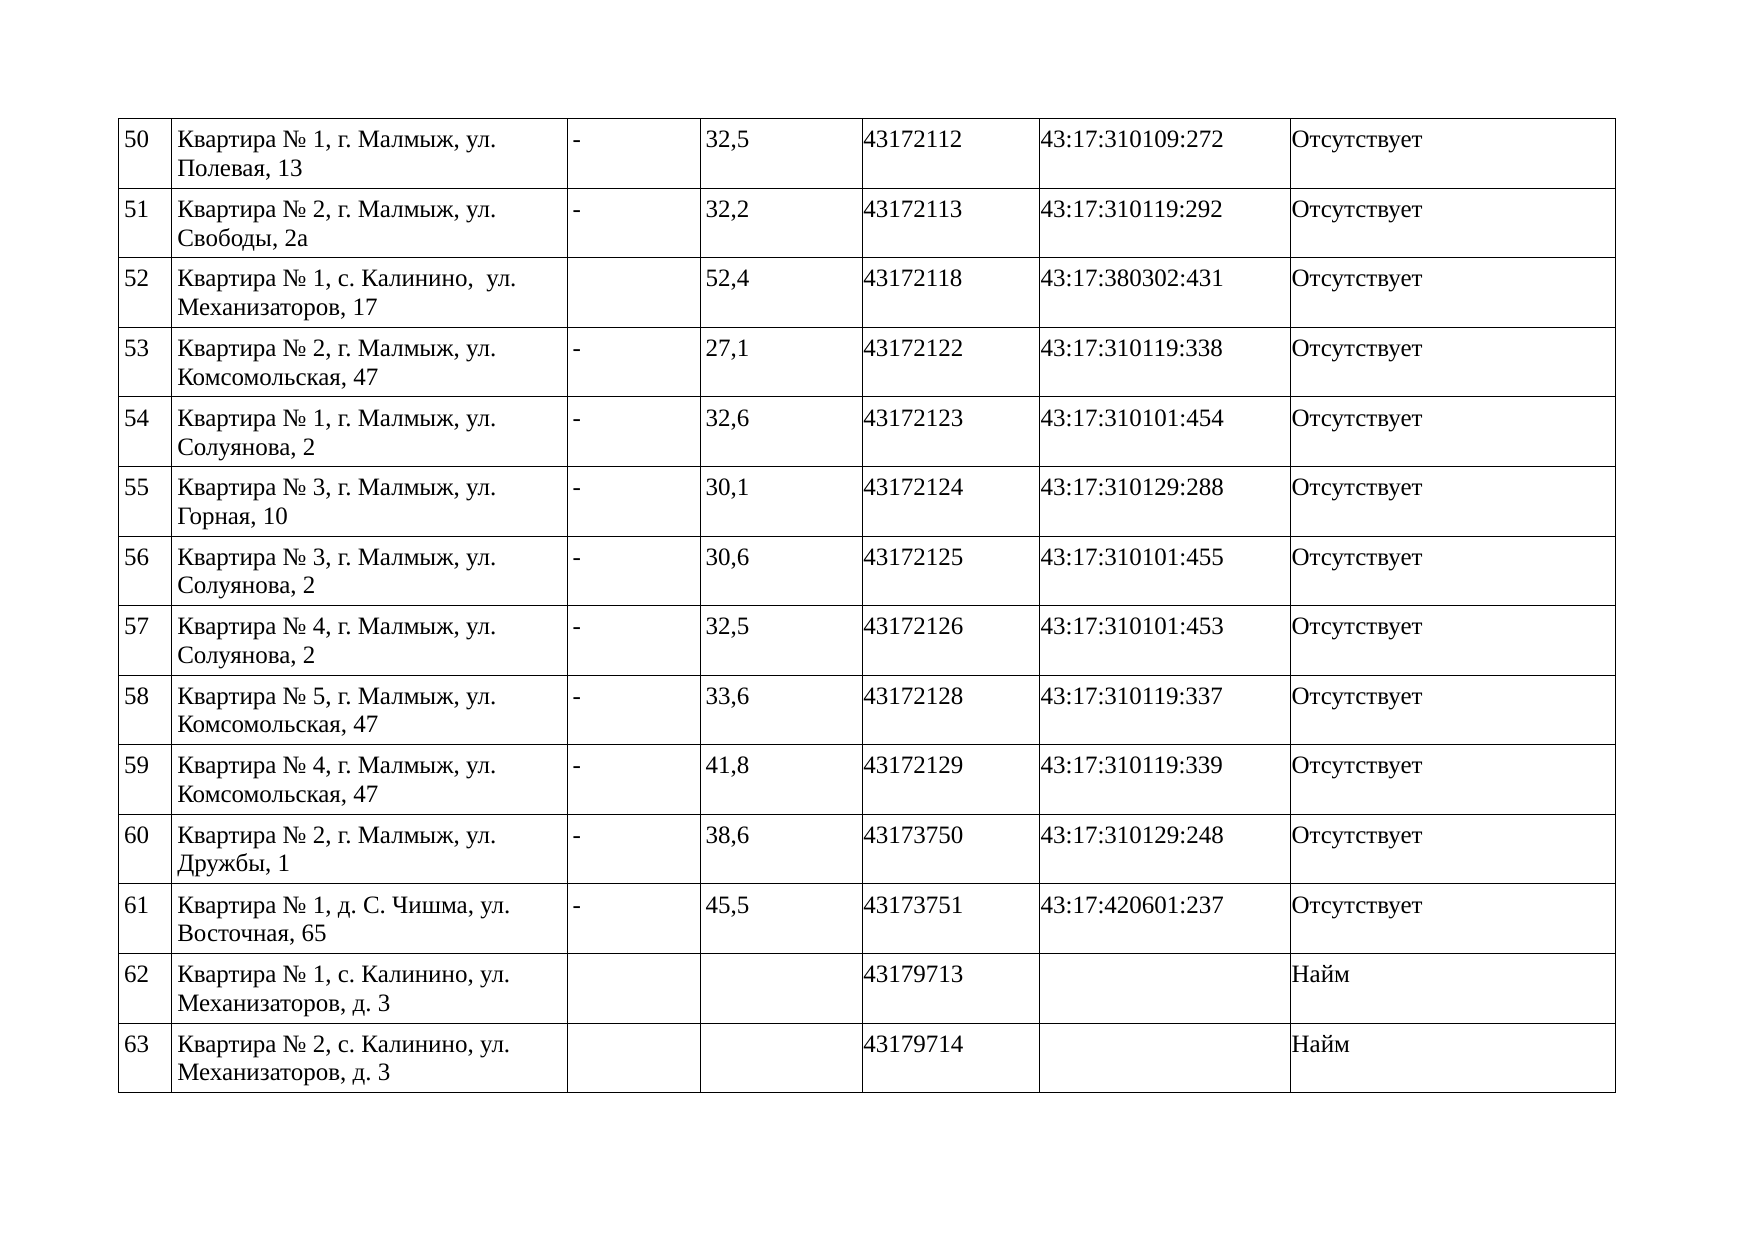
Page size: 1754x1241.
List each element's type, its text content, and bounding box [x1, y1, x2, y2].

table_cell 43172125 [863, 537, 1039, 605]
table_cell 30,6 [701, 537, 862, 605]
table_cell Квартира № 1, г. Малмыж, ул. Солуянова, 2 [172, 397, 567, 466]
table_cell 43173751 [863, 884, 1039, 953]
table_cell 27,1 [701, 328, 862, 396]
table_cell 32,6 [701, 397, 862, 466]
table_cell Квартира № 5, г. Малмыж, ул. Комсомольская, 47 [172, 676, 567, 744]
table_cell 33,6 [701, 676, 862, 744]
table_cell 43172123 [863, 397, 1039, 466]
table_cell 43:17:310101:455 [1040, 537, 1290, 605]
table_cell Отсутствует [1291, 815, 1615, 883]
table_cell 32,5 [701, 119, 862, 188]
table_cell 43172126 [863, 606, 1039, 674]
table_cell Квартира № 3, г. Малмыж, ул. Горная, 10 [172, 467, 567, 536]
table_cell Отсутствует [1291, 397, 1615, 466]
table_cell Отсутствует [1291, 258, 1615, 327]
table_cell Отсутствует [1291, 537, 1615, 605]
table_cell 43172113 [863, 189, 1039, 257]
table_cell 32,2 [701, 189, 862, 257]
table_cell - [568, 397, 700, 466]
table_cell - [568, 328, 700, 396]
table_cell Квартира № 1, с. Калинино, ул. Механизаторов, д. 3 [172, 954, 567, 1022]
table_cell 43:17:310119:292 [1040, 189, 1290, 257]
table_cell 43:17:310129:248 [1040, 815, 1290, 883]
table_cell 43:17:310119:337 [1040, 676, 1290, 744]
table_cell [568, 258, 700, 327]
table_cell 57 [119, 606, 171, 674]
table_cell Квартира № 2, г. Малмыж, ул. Свободы, 2а [172, 189, 567, 257]
table_cell 51 [119, 189, 171, 257]
table_cell 43:17:380302:431 [1040, 258, 1290, 327]
table_cell 38,6 [701, 815, 862, 883]
table_cell 43179714 [863, 1024, 1039, 1092]
table_cell 43172124 [863, 467, 1039, 536]
table_cell 50 [119, 119, 171, 188]
table_cell 43172129 [863, 745, 1039, 813]
table_cell Квартира № 4, г. Малмыж, ул. Солуянова, 2 [172, 606, 567, 674]
table_cell 52 [119, 258, 171, 327]
table_cell Квартира № 2, с. Калинино, ул. Механизаторов, д. 3 [172, 1024, 567, 1092]
table_cell [701, 954, 862, 1022]
table_cell - [568, 676, 700, 744]
table_cell 60 [119, 815, 171, 883]
table_cell 43:17:310129:288 [1040, 467, 1290, 536]
table_cell [1040, 954, 1290, 1022]
table_cell 43:17:310119:338 [1040, 328, 1290, 396]
table_cell Квартира № 3, г. Малмыж, ул. Солуянова, 2 [172, 537, 567, 605]
table_cell Квартира № 1, г. Малмыж, ул. Полевая, 13 [172, 119, 567, 188]
table_cell - [568, 606, 700, 674]
table_cell 55 [119, 467, 171, 536]
table_cell Найм [1291, 954, 1615, 1022]
table_cell - [568, 119, 700, 188]
table_cell Найм [1291, 1024, 1615, 1092]
table_cell 43:17:310101:453 [1040, 606, 1290, 674]
table_cell Отсутствует [1291, 467, 1615, 536]
table_cell 32,5 [701, 606, 862, 674]
table_cell Отсутствует [1291, 606, 1615, 674]
table_cell Отсутствует [1291, 119, 1615, 188]
table_cell - [568, 189, 700, 257]
table_cell [1040, 1024, 1290, 1092]
table_cell - [568, 537, 700, 605]
table_cell 43:17:310119:339 [1040, 745, 1290, 813]
table_cell Квартира № 2, г. Малмыж, ул. Дружбы, 1 [172, 815, 567, 883]
table_cell 43:17:420601:237 [1040, 884, 1290, 953]
table_cell Квартира № 1, д. С. Чишма, ул. Восточная, 65 [172, 884, 567, 953]
table_cell 30,1 [701, 467, 862, 536]
table_cell 43172122 [863, 328, 1039, 396]
table_cell 43:17:310101:454 [1040, 397, 1290, 466]
table_cell 59 [119, 745, 171, 813]
table_cell 41,8 [701, 745, 862, 813]
table_cell Отсутствует [1291, 676, 1615, 744]
table_cell 61 [119, 884, 171, 953]
table_cell 43172118 [863, 258, 1039, 327]
table_cell 43172112 [863, 119, 1039, 188]
table_cell - [568, 467, 700, 536]
table_cell 43172128 [863, 676, 1039, 744]
table_cell 53 [119, 328, 171, 396]
table_cell [568, 1024, 700, 1092]
table_cell 52,4 [701, 258, 862, 327]
table_cell 43:17:310109:272 [1040, 119, 1290, 188]
table_cell Отсутствует [1291, 884, 1615, 953]
table_cell Квартира № 1, с. Калинино, ул. Механизаторов, 17 [172, 258, 567, 327]
table_cell 62 [119, 954, 171, 1022]
table_cell Отсутствует [1291, 328, 1615, 396]
table_cell 54 [119, 397, 171, 466]
table_cell - [568, 815, 700, 883]
table_cell [568, 954, 700, 1022]
table_cell 56 [119, 537, 171, 605]
table_cell 45,5 [701, 884, 862, 953]
table_cell Квартира № 2, г. Малмыж, ул. Комсомольская, 47 [172, 328, 567, 396]
table_cell 58 [119, 676, 171, 744]
table_cell Отсутствует [1291, 189, 1615, 257]
table_cell Отсутствует [1291, 745, 1615, 813]
table_cell 63 [119, 1024, 171, 1092]
table_cell [701, 1024, 862, 1092]
table_cell - [568, 745, 700, 813]
table_cell - [568, 884, 700, 953]
table_cell 43173750 [863, 815, 1039, 883]
table_cell Квартира № 4, г. Малмыж, ул. Комсомольская, 47 [172, 745, 567, 813]
table_cell 43179713 [863, 954, 1039, 1022]
